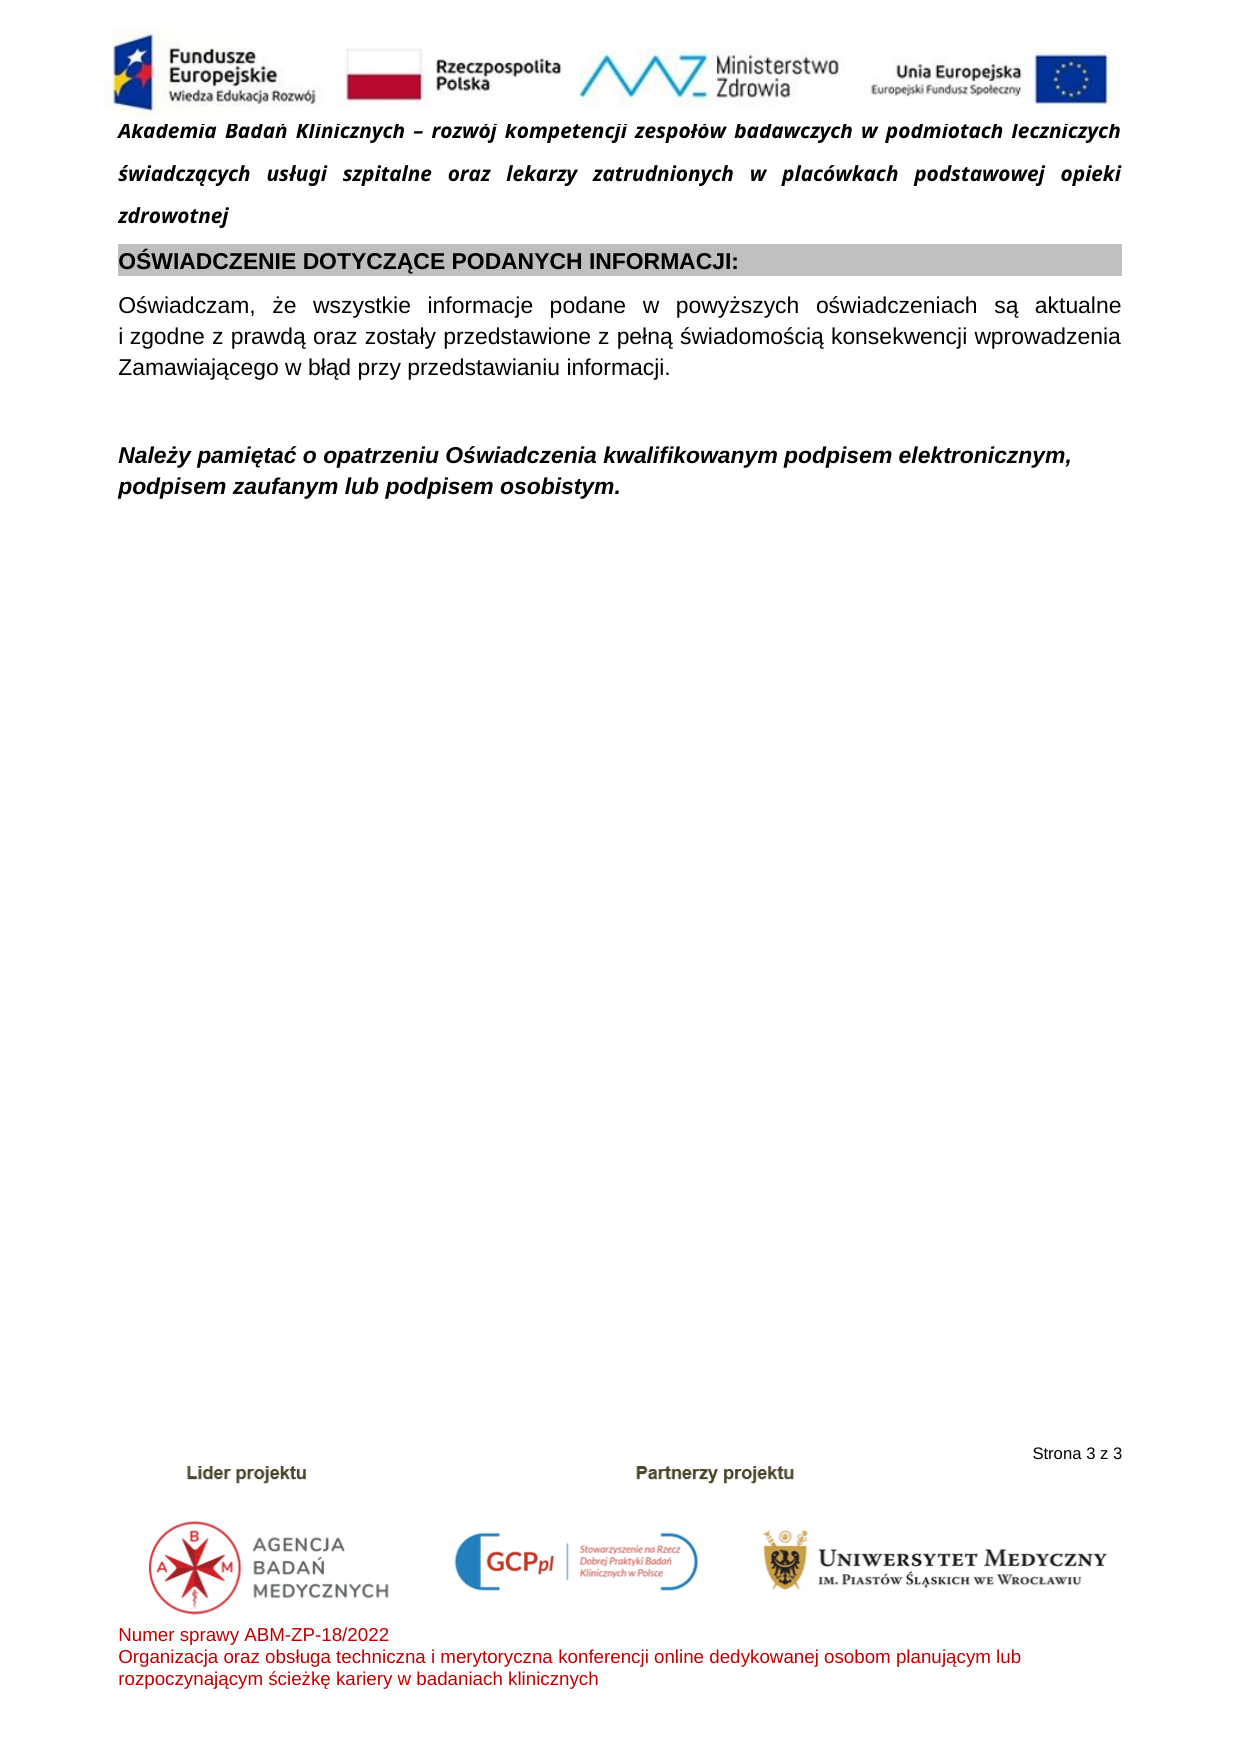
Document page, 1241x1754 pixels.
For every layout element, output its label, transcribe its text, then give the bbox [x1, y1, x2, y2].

text Należy pamiętać o opatrzeniu Oświadczenia kwalifikowanym podpisem elektronicznym, podpisem zaufanym lub podpisem osobistym. [118, 438, 1122, 501]
text Oświadczam, że wszystkie informacje podane w powyższych oświadczeniach są aktualne i zgodne z prawdą oraz zostały przedstawione z pełną świadomością konsekwencji wprowadzenia Zamawiającego w błąd przy przedstawianiu informacji. [118, 288, 1122, 382]
text OŚWIADCZENIE DOTYCZĄCE PODANYCH INFORMACJI: [118, 244, 1122, 276]
picture [118, 1463, 1122, 1625]
picture [85, 11, 1159, 123]
